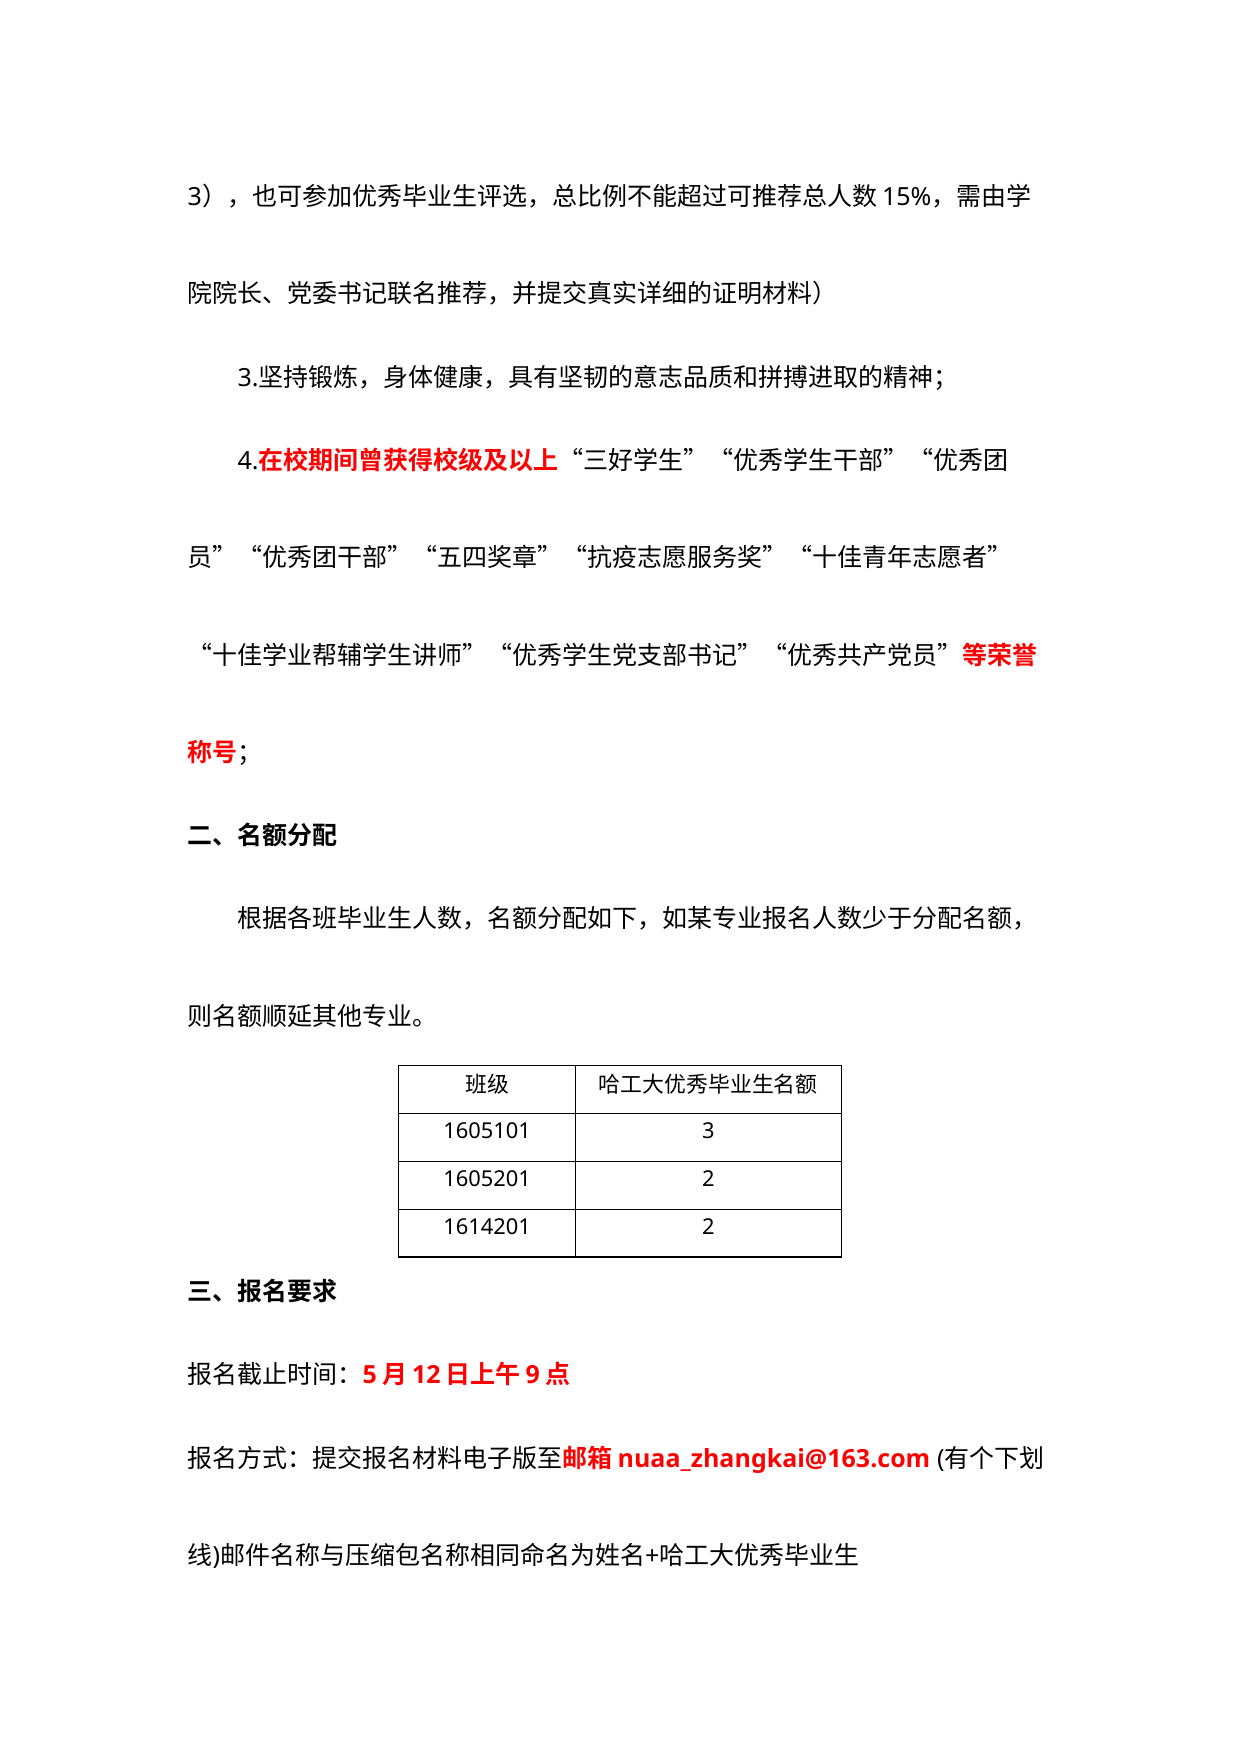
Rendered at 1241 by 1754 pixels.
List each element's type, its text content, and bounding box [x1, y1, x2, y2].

table_cell 1605101 [399, 1114, 575, 1161]
text 根据各班毕业生人数，名额分配如下，如某专业报名人数少于分配名额，则名额顺延其他专业。 [187, 884, 1053, 1047]
table_header 班级 [399, 1066, 575, 1113]
text 三、报名要求 [187, 1257, 1053, 1322]
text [187, 162, 1053, 324]
table_cell 2 [576, 1210, 841, 1256]
text 二、名额分配 [187, 801, 1053, 866]
text 报名方式：提交报名材料电子版至邮箱nuaa_zhangkai@163.com (有个下划线)邮件名称与压缩包名称相同命名为姓名+哈工大优秀毕业生 [187, 1424, 1053, 1586]
table_cell 3 [576, 1114, 841, 1161]
table_cell 1605201 [399, 1162, 575, 1208]
table_cell 1614201 [399, 1210, 575, 1256]
table_header 哈工大优秀毕业生名额 [576, 1066, 841, 1113]
text 4.在校期间曾获得校级及以上“三好学生”“优秀学生干部”“优秀团员”“优秀团干部”“五四奖章”“抗疫志愿服务奖”“十佳青年志愿者”“十佳学业帮辅学生讲师”“优秀学生党支部书记”“优秀共产党员”等荣誉称号； [187, 426, 1053, 783]
text 3.坚持锻炼，身体健康，具有坚韧的意志品质和拼搏进取的精神； [187, 343, 1053, 408]
text 报名截止时间：5月12日上午9点 [187, 1341, 1053, 1406]
table_cell 2 [576, 1162, 841, 1208]
